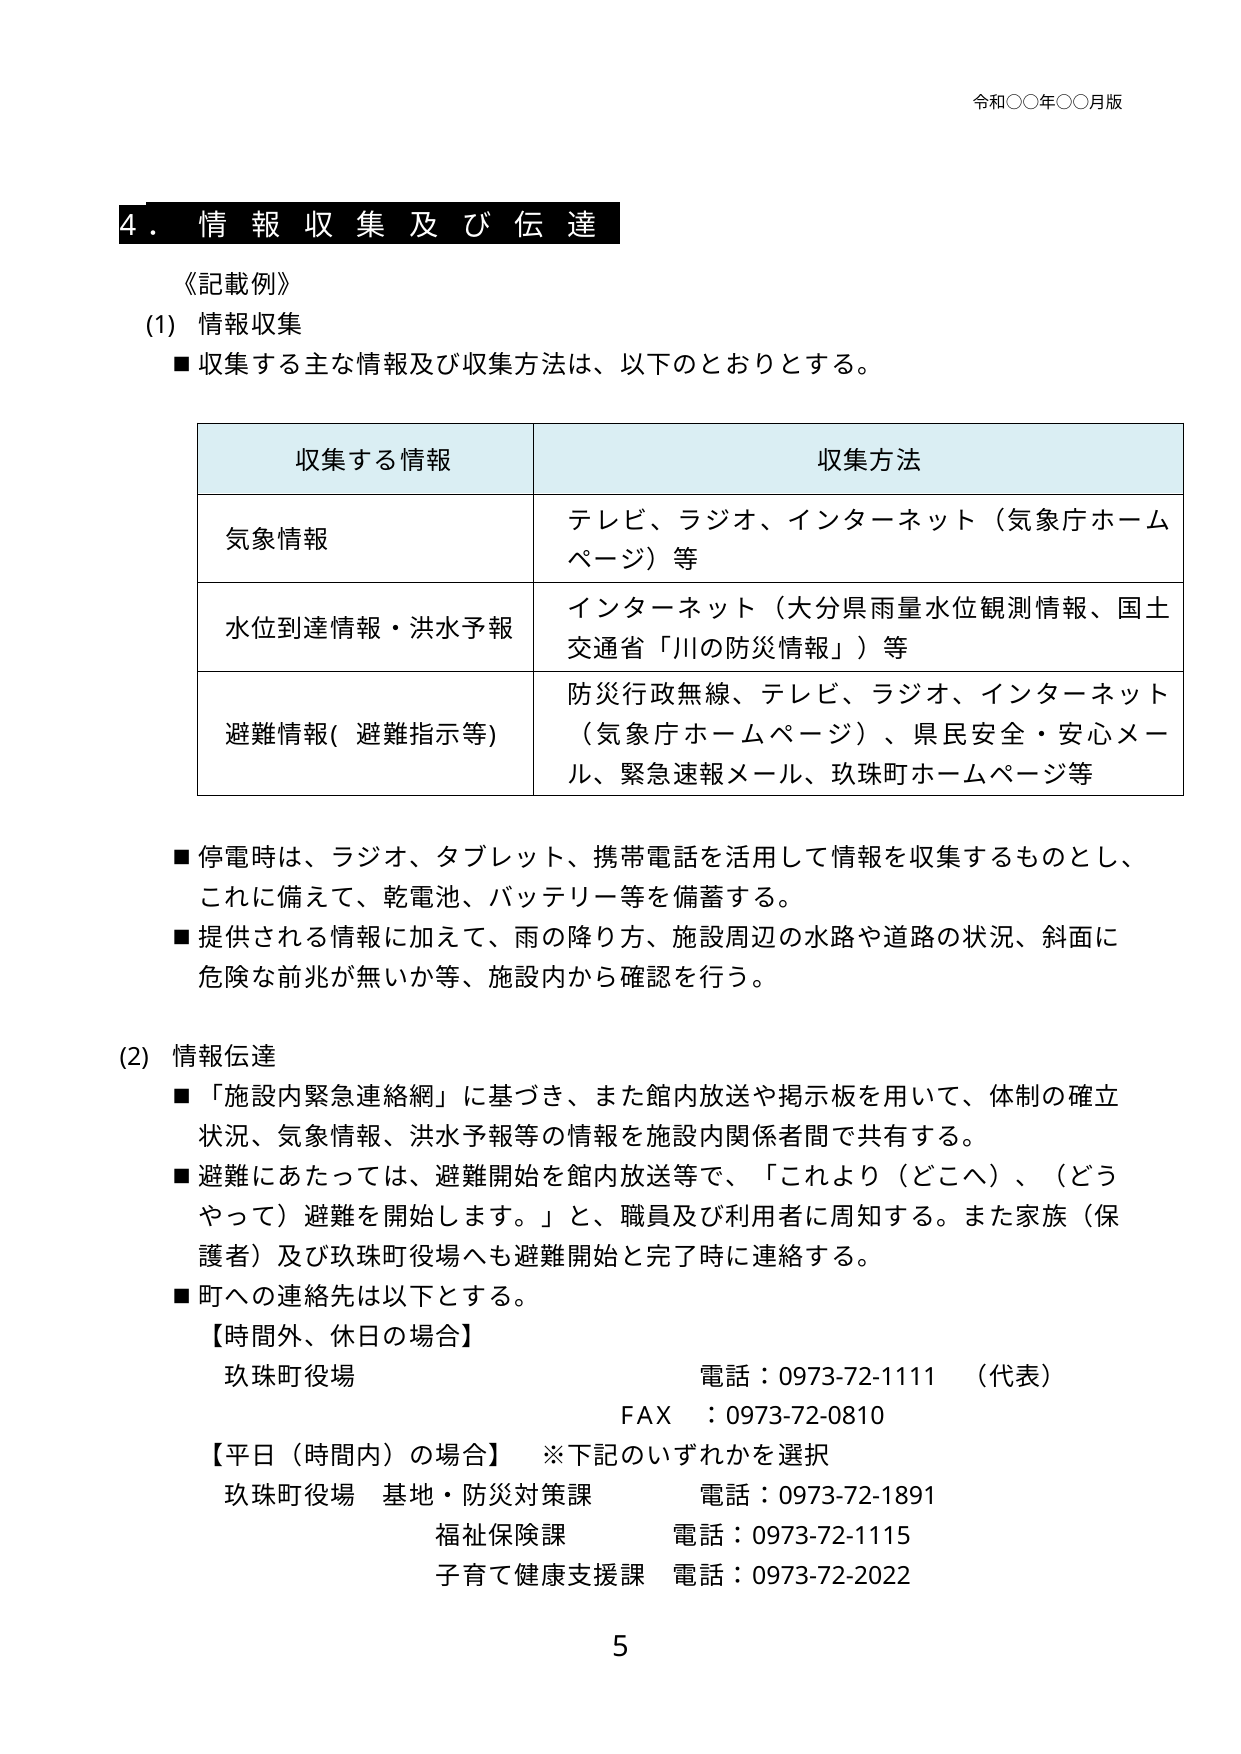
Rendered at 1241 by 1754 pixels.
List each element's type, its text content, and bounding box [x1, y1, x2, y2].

table_cell インターネット（大分県雨量水位観測情報、国土交通省「川の防災情報」）等 [534, 583, 1183, 671]
list 【平日（時間内）の場合】 ※下記のいずれかを選択 [194, 1434, 1121, 1474]
table_header 収集方法 [534, 424, 1183, 493]
list FAX：0973-72-0810 [194, 1394, 1121, 1434]
list 【時間外、休日の場合】 [194, 1314, 1121, 1354]
table_cell 防災行政無線、テレビ、ラジオ、インターネット（気象庁ホームページ）、県民安全・安心メール、緊急速報メール、玖珠町ホームページ等 [534, 672, 1183, 794]
list 停電時は、ラジオ、タブレット、携帯電話を活用して情報を収集するものとし、これに備えて、乾電池、バッテリー等を備蓄する。 [159, 836, 1121, 915]
table_header 収集する情報 [198, 424, 533, 493]
table_cell 避難情報(避難指示等) [198, 672, 533, 794]
list 玖珠町役場 基地・防災対策課 電話：0973-72-1891 [194, 1474, 1121, 1514]
list 収集する主な情報及び収集方法は、以下のとおりとする。 [159, 343, 1121, 383]
table_cell 気象情報 [198, 495, 533, 582]
list 避難にあたっては、避難開始を館内放送等で、「これより（どこへ）、（どうやって）避難を開始します。」と、職員及び利用者に周知する。また家族（保護者）及び玖珠町役場へも避難開始と完了時に連絡する。 [159, 1155, 1121, 1274]
list 玖珠町役場 電話：0973-72-1111（代表） [194, 1354, 1121, 1394]
subtitle 4．情報収集及び伝達 [119, 183, 1121, 263]
text 《記載例》 [163, 263, 1121, 303]
list 提供される情報に加えて、雨の降り方、施設周辺の水路や道路の状況、斜面に危険な前兆が無いか等、施設内から確認を行う。 [159, 915, 1121, 995]
list 子育て健康支援課 電話：0973-72-2022 [194, 1554, 1121, 1593]
list 町への連絡先は以下とする。 [159, 1274, 1121, 1314]
table_cell テレビ、ラジオ、インターネット（気象庁ホームページ）等 [534, 495, 1183, 582]
list 情報伝達 [119, 1035, 1121, 1075]
list 「施設内緊急連絡網」に基づき、また館内放送や掲示板を用いて、体制の確立状況、気象情報、洪水予報等の情報を施設内関係者間で共有する。 [159, 1075, 1121, 1155]
list 福祉保険課 電話：0973-72-1115 [194, 1514, 1121, 1554]
table_cell 水位到達情報・洪水予報 [198, 583, 533, 671]
list 情報収集 [133, 303, 1121, 343]
